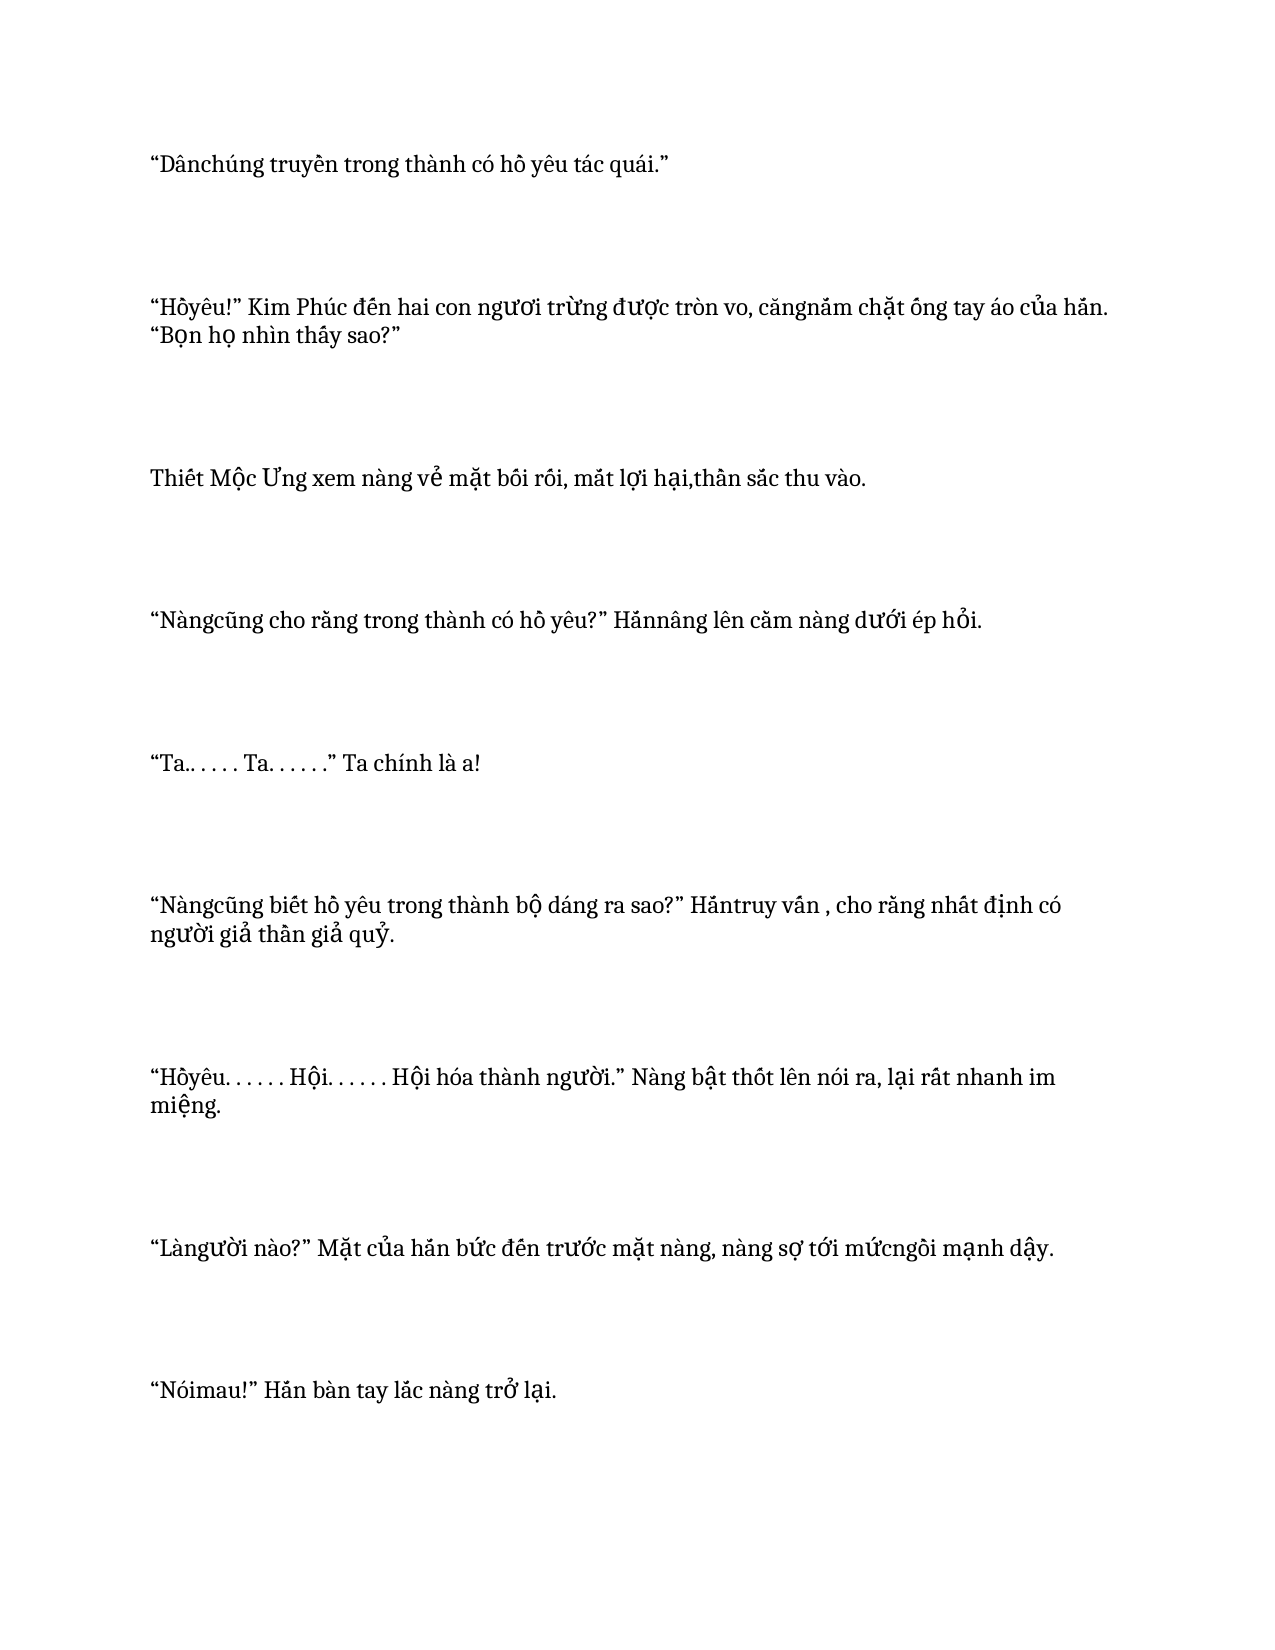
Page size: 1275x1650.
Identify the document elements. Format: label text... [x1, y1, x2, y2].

text Thiết Mộc Ưng xem nàng vẻ mặt bối rối, mắt lợi hại,thần sắc thu vào. [150, 464, 1125, 492]
text “Hồyêu. . . . . . Hội. . . . . . Hội hóa thành người.” Nàng bật thốt lên nói ra, lại rất nhanh im miệng. [150, 1062, 1125, 1120]
text “Hồyêu!” Kim Phúc đến hai con ngươi trừng được tròn vo, căngnắm chặt ống tay áo của hắn. “Bọn họ nhìn thấy sao?” [150, 292, 1125, 350]
text “Nàngcũng cho rằng trong thành có hồ yêu?” Hắnnâng lên cằm nàng dưới ép hỏi. [150, 606, 1125, 635]
text “Nàngcũng biết hồ yêu trong thành bộ dáng ra sao?” Hắntruy vấn , cho rằng nhất định có người giả thần giả quỷ. [150, 891, 1125, 949]
text “Dânchúng truyền trong thành có hồ yêu tác quái.” [150, 150, 1125, 179]
text “Ta.. . . . . Ta. . . . . .” Ta chính là a! [150, 749, 1125, 777]
text “Nóimau!” Hắn bàn tay lắc nàng trở lại. [150, 1376, 1125, 1405]
text “Làngười nào?” Mặt của hắn bức đến trước mặt nàng, nàng sợ tới mứcngồi mạnh dậy. [150, 1234, 1125, 1262]
